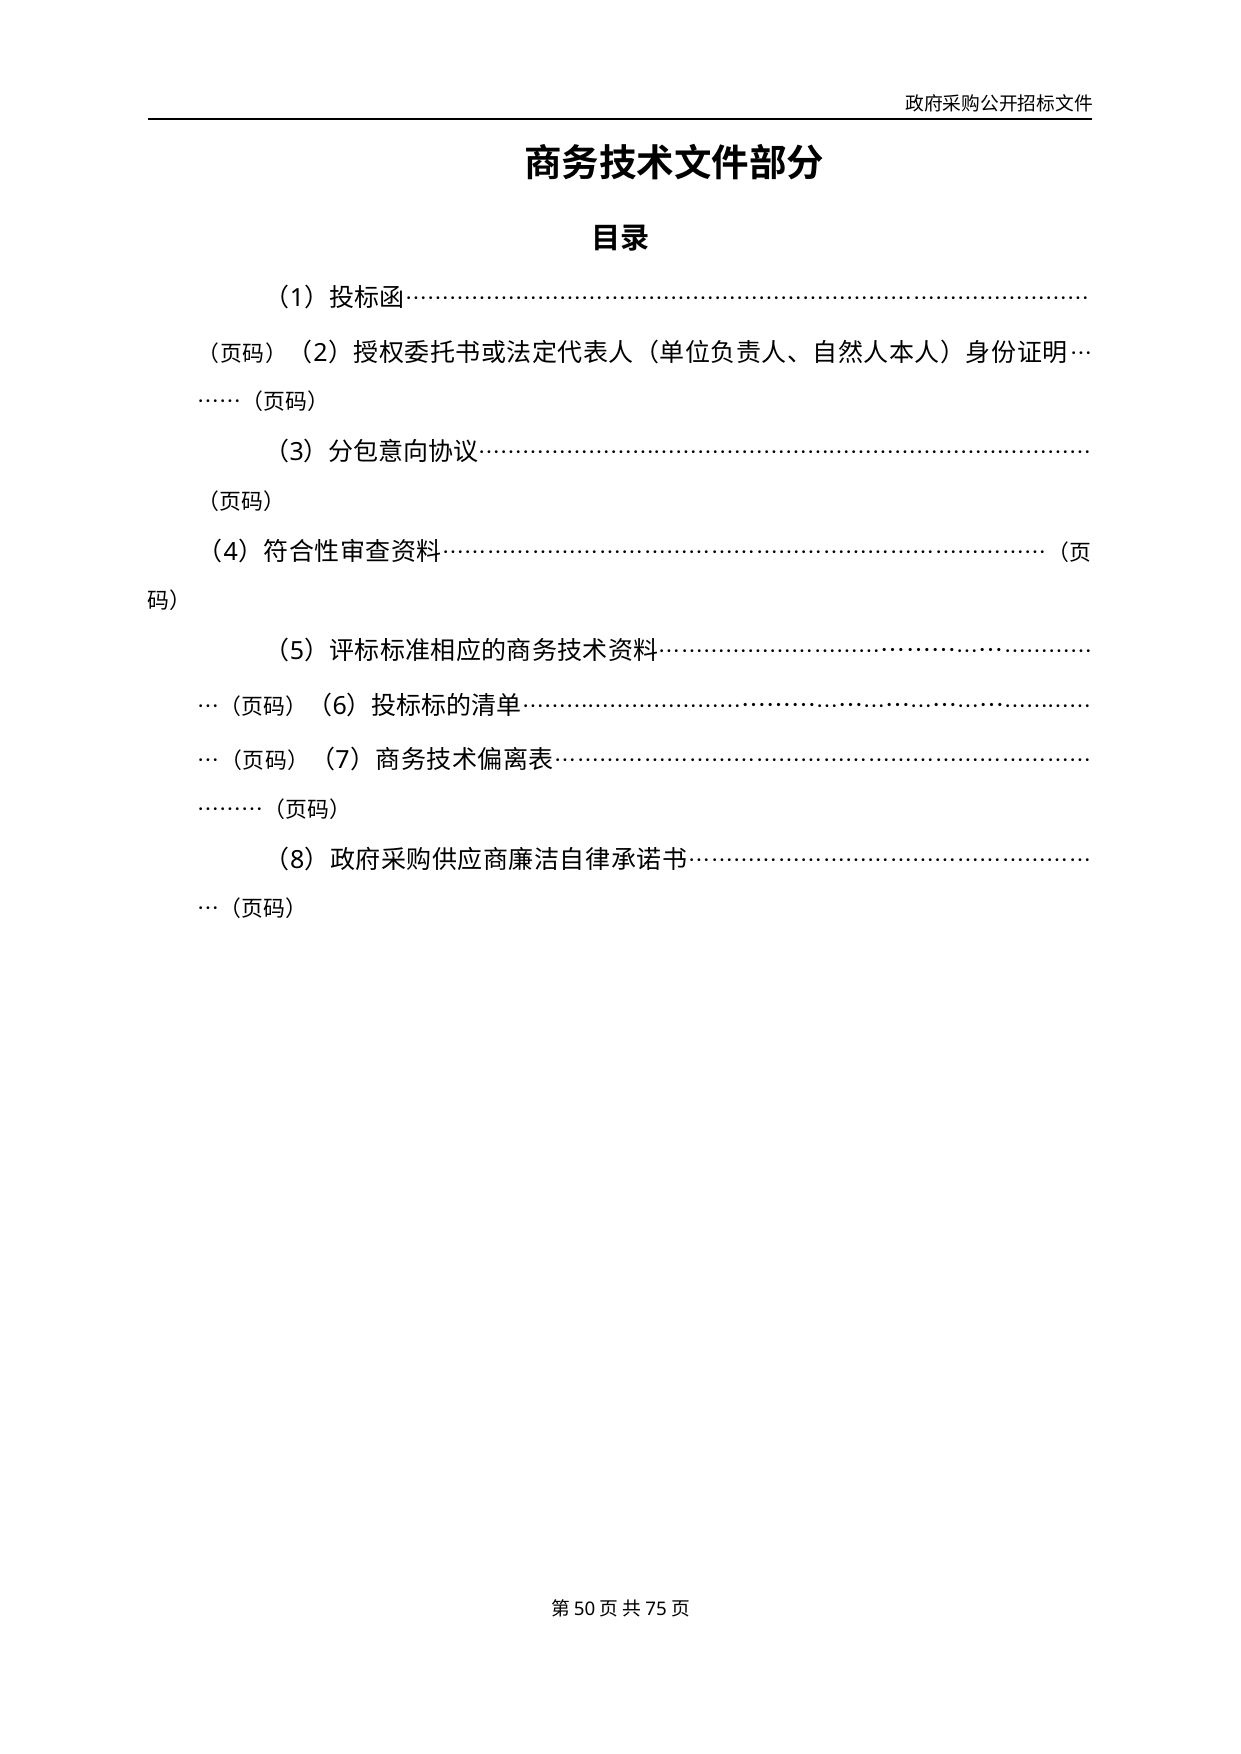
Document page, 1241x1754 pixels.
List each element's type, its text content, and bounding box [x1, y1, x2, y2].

text （8）政府采购供应商廉洁自律承诺书…………………………………………………（页码） [198, 839, 1092, 923]
text 目录 [148, 214, 1092, 257]
text （5）评标标准相应的商务技术资料……………………………………………………（页码）（6）投标标的清单……………………………………………………………………（页码）（7）商务技术偏离表………………………………………………………………………（页码） [198, 631, 1092, 823]
text 商务技术文件部分 [148, 133, 1049, 187]
text （3）分包意向协议…………………………………………………………………………（页码） [198, 432, 1092, 515]
text （4）符合性审查资料………………………………………………………………………（页码） [148, 531, 1092, 615]
text （1）投标函…………………………………………………………………………………（页码）（2）授权委托书或法定代表人（单位负责人、自然人本人）身份证明………（页码） [198, 278, 1092, 416]
